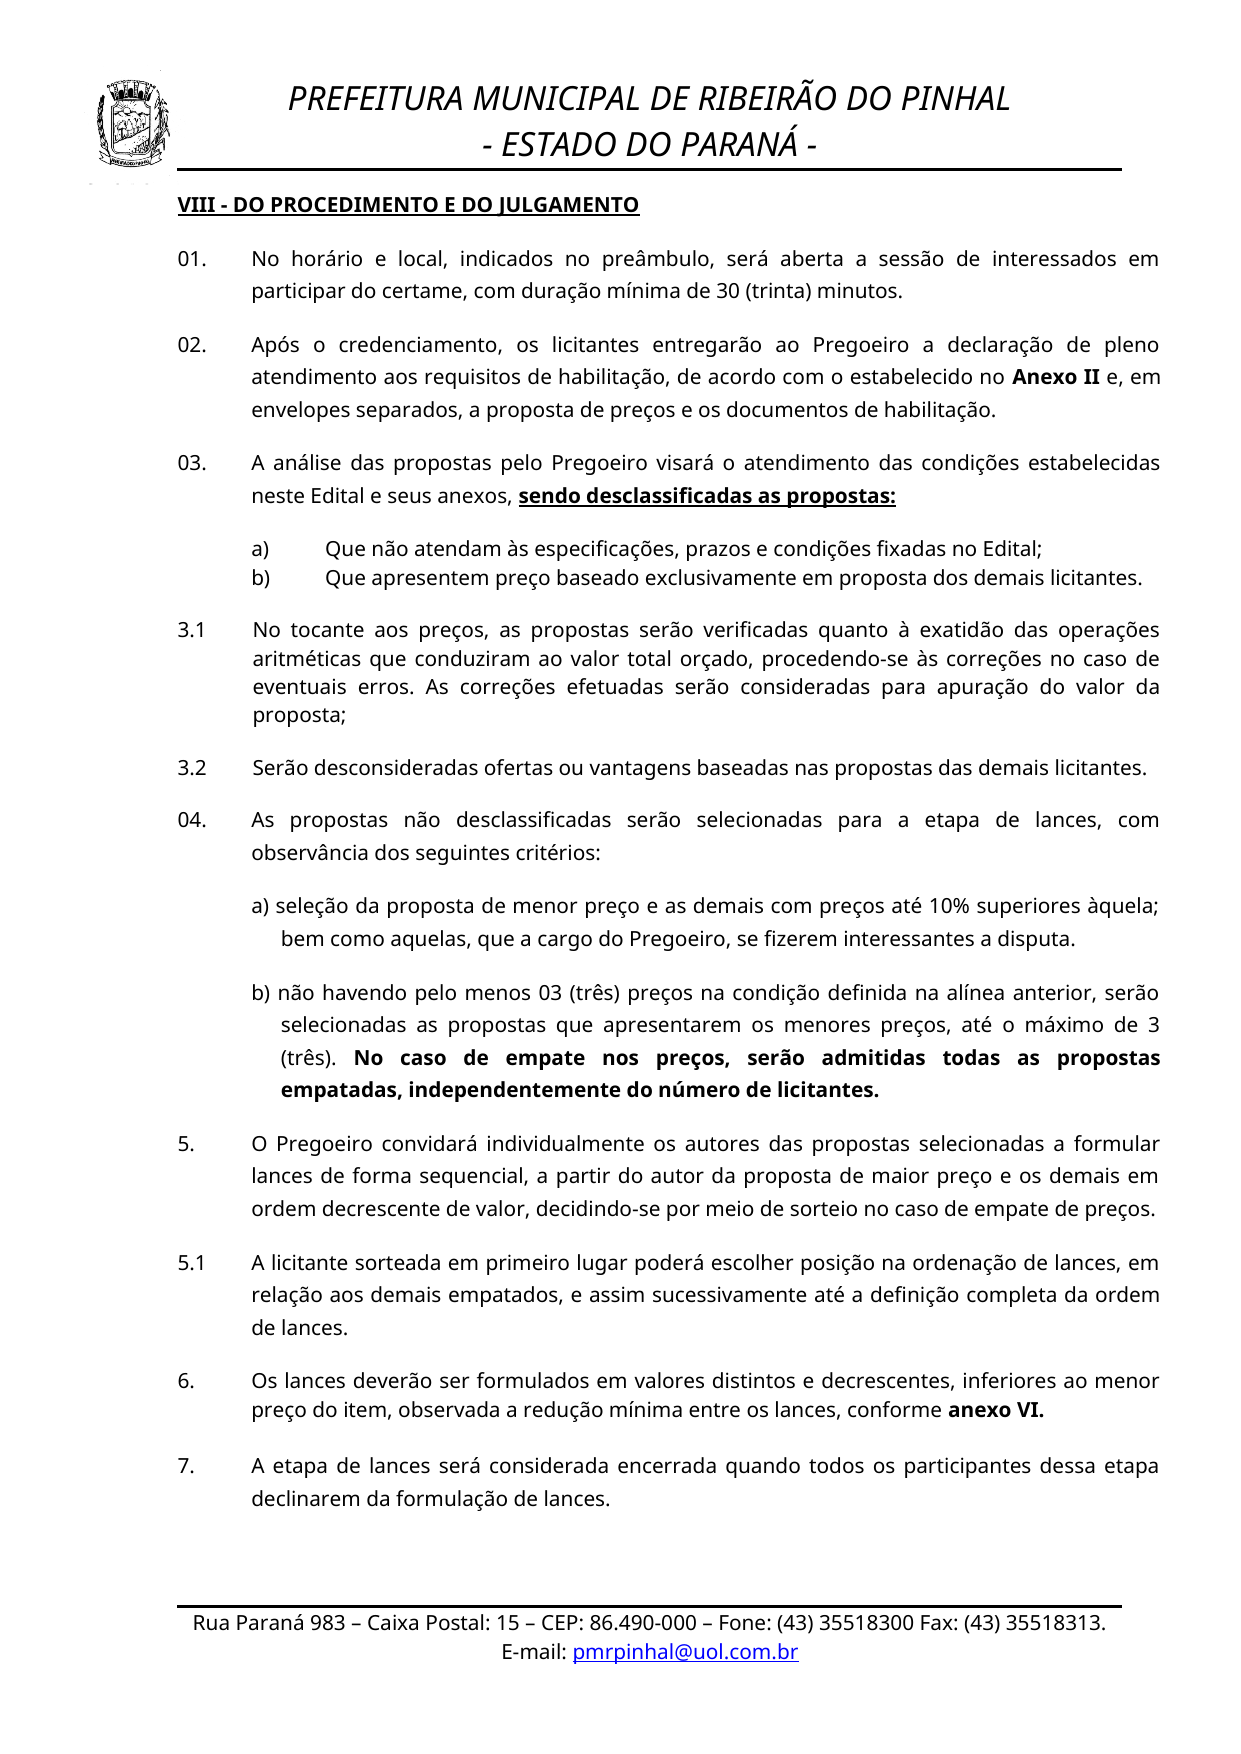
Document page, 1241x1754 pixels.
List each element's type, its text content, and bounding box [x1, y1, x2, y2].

text 03. A análise das propostas pelo Pregoeiro visará o atendimento das condições estabelecidas neste Edital e seus anexos, sendo desclassificadas as propostas: [177, 448, 1161, 509]
text 01. No horário e local, indicados no preâmbulo, será aberta a sessão de interessados em participar do certame, com duração mínima de 30 (trinta) minutos. [177, 244, 1161, 305]
text 6. Os lances deverão ser formulados em valores distintos e decrescentes, inferiores ao menor preço do item, observada a redução mínima entre os lances, conforme anexo VI. [177, 1366, 1161, 1423]
text 04. As propostas não desclassificadas serão selecionadas para a etapa de lances, com observância dos seguintes critérios: [177, 806, 1161, 867]
text 7. A etapa de lances será considerada encerrada quando todos os participantes dessa etapa declinarem da formulação de lances. [177, 1452, 1161, 1513]
text a) seleção da proposta de menor preço e as demais com preços até 10% superiores àquela; bem como aquelas, que a cargo do Pregoeiro, se fizerem interessantes a disputa. [251, 892, 1161, 953]
text b) não havendo pelo menos 03 (três) preços na condição definida na alínea anterior, serão selecionadas as propostas que apresentarem os menores preços, até o máximo de 3 (três). No caso de empate nos preços, serão admitidas todas as propostas empatadas, independentemente do número de licitantes. [251, 978, 1161, 1104]
picture [83, 65, 186, 185]
text 5.1 A licitante sorteada em primeiro lugar poderá escolher posição na ordenação de lances, em relação aos demais empatados, e assim sucessivamente até a definição completa da ordem de lances. [177, 1248, 1161, 1341]
text 5. O Pregoeiro convidará individualmente os autores das propostas selecionadas a formular lances de forma sequencial, a partir do autor da proposta de maior preço e os demais em ordem decrescente de valor, decidindo-se por meio de sorteio no caso de empate de preços. [177, 1129, 1161, 1223]
list Que não atendam às especificações, prazos e condições fixadas no Edital; [251, 534, 1161, 563]
text 02. Após o credenciamento, os licitantes entregarão ao Pregoeiro a declaração de pleno atendimento aos requisitos de habilitação, de acordo com o estabelecido no Anexo II e, em envelopes separados, a proposta de preços e os documentos de habilitação. [177, 330, 1161, 423]
list Serão desconsideradas ofertas ou vantagens baseadas nas propostas das demais licitantes. [177, 753, 1161, 782]
text VIII - DO PROCEDIMENTO E DO JULGAMENTO [177, 190, 1161, 219]
list Que apresentem preço baseado exclusivamente em proposta dos demais licitantes. [251, 563, 1161, 591]
list No tocante aos preços, as propostas serão verificadas quanto à exatidão das operações aritméticas que conduziram ao valor total orçado, procedendo-se às correções no caso de eventuais erros. As correções efetuadas serão consideradas para apuração do valor da proposta; [177, 615, 1161, 729]
